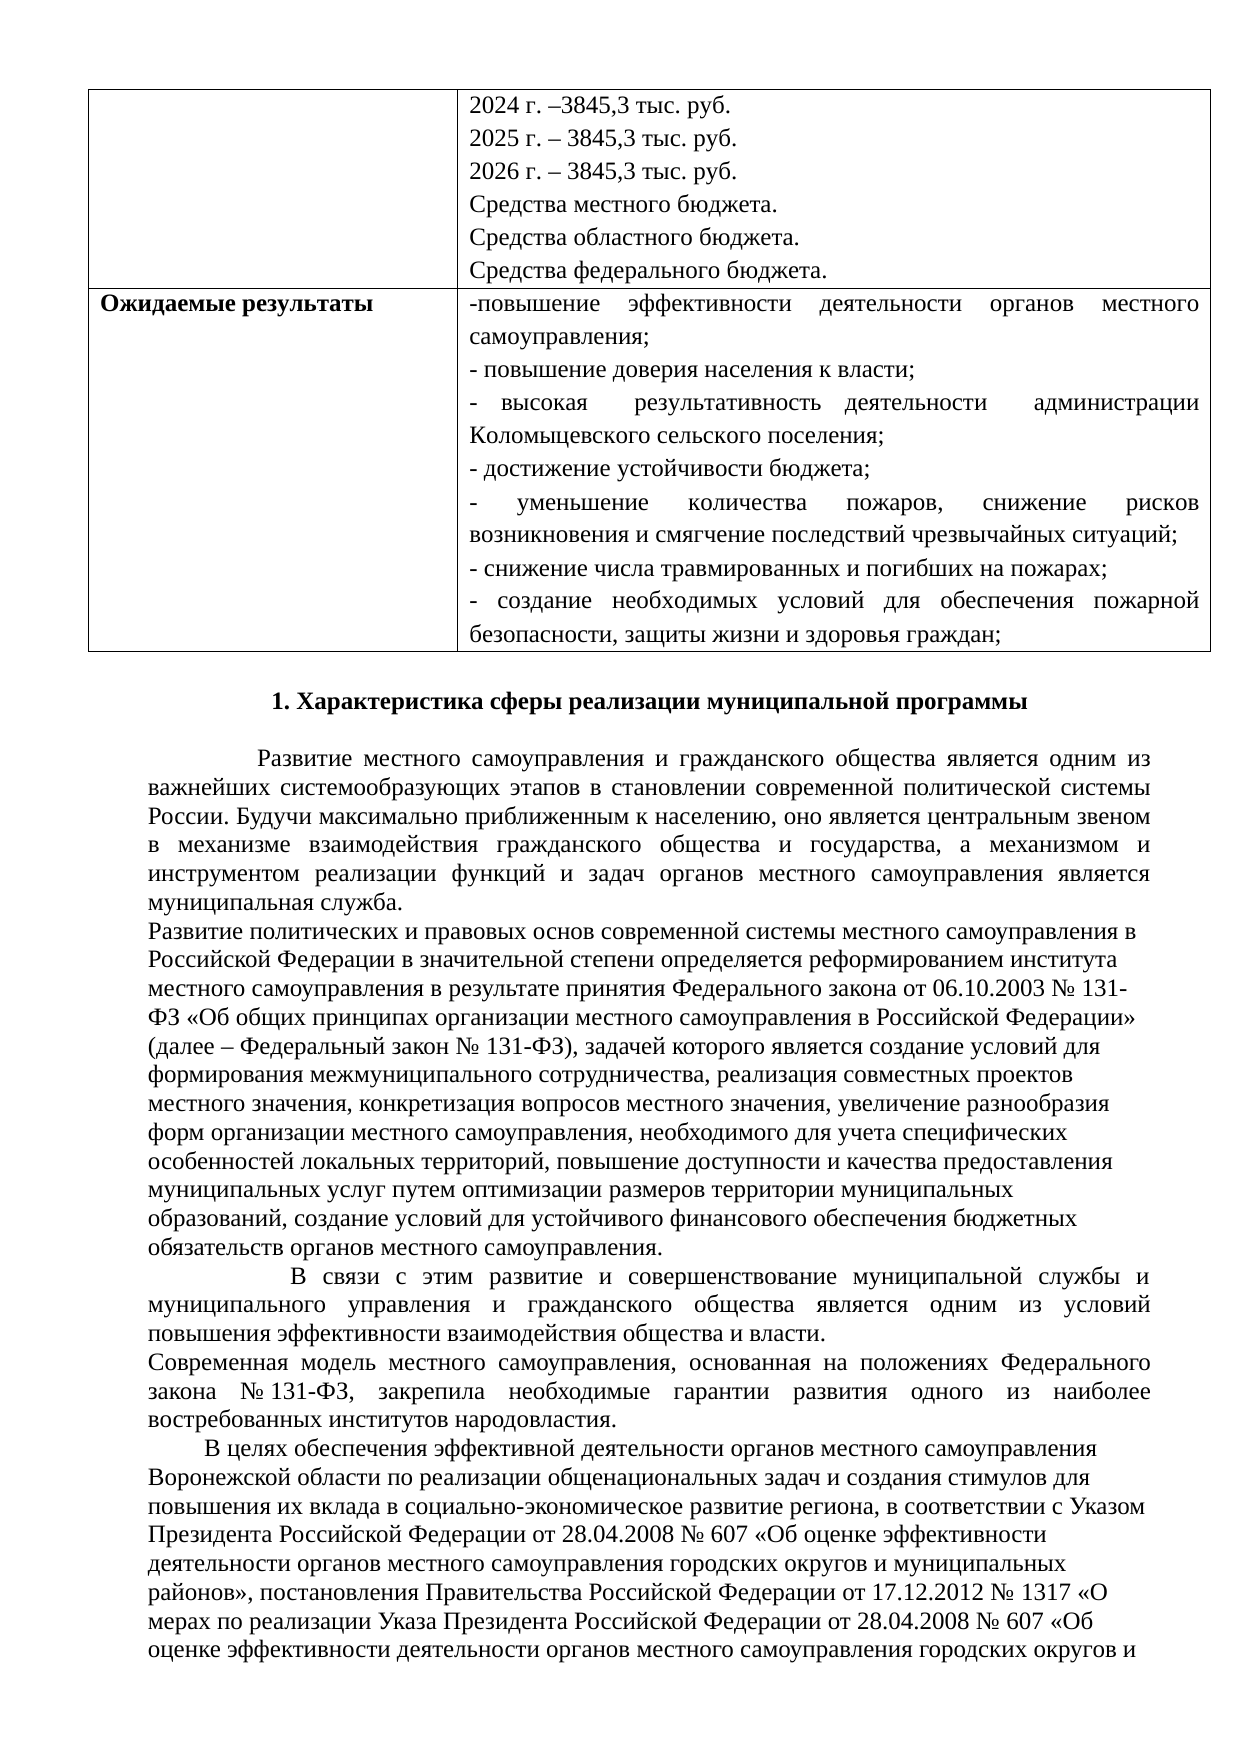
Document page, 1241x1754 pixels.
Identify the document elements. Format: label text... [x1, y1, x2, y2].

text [148, 1433, 1152, 1663]
text 1. Характеристика сферы реализации муниципальной программы [148, 686, 1152, 714]
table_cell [458, 90, 1210, 287]
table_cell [89, 90, 457, 287]
text В связи с этим развитие и совершенствование муниципальной службы и муниципального управления и гражданского общества является одним из условий повышения эффективности взаимодействия общества и власти. [148, 1261, 1152, 1347]
table_cell -повышение эффективности деятельности органов местного самоуправления; - повышение доверия населения к власти; - высокая результативность деятельности администрации Коломыцевского сельского поселения; - достижение устойчивости бюджета; - уменьшение количества пожаров, снижение рисков возникновения и смягчение последствий чрезвычайных ситуаций; - снижение числа травмированных и погибших на пожарах; - создание необходимых условий для обеспечения пожарной безопасности, защиты жизни и здоровья граждан; [458, 289, 1210, 651]
text Развитие политических и правовых основ современной системы местного самоуправления в Российской Федерации в значительной степени определяется реформированием института местного самоуправления в результате принятия Федерального закона от 06.10.2003 № 131-ФЗ «Об общих принципах организации местного самоуправления в Российской Федерации» (далее – Федеральный закон № 131-ФЗ), задачей которого является создание условий для формирования межмуниципального сотрудничества, реализация совместных проектов местного значения, конкретизация вопросов местного значения, увеличение разнообразия форм организации местного самоуправления, необходимого для учета специфических особенностей локальных территорий, повышение доступности и качества предоставления муниципальных услуг путем оптимизации размеров территории муниципальных образований, создание условий для устойчивого финансового обеспечения бюджетных обязательств органов местного самоуправления. [148, 916, 1152, 1261]
text Современная модель местного самоуправления, основанная на положениях Федерального закона № 131-ФЗ, закрепила необходимые гарантии развития одного из наиболее востребованных институтов народовластия. [148, 1347, 1152, 1433]
text Развитие местного самоуправления и гражданского общества является одним из важнейших системообразующих этапов в становлении современной политической системы России. Будучи максимально приближенным к населению, оно является центральным звеном в механизме взаимодействия гражданского общества и государства, а механизмом и инструментом реализации функций и задач органов местного самоуправления является муниципальная служба. [148, 743, 1152, 916]
table_cell Ожидаемые результаты [89, 289, 457, 651]
